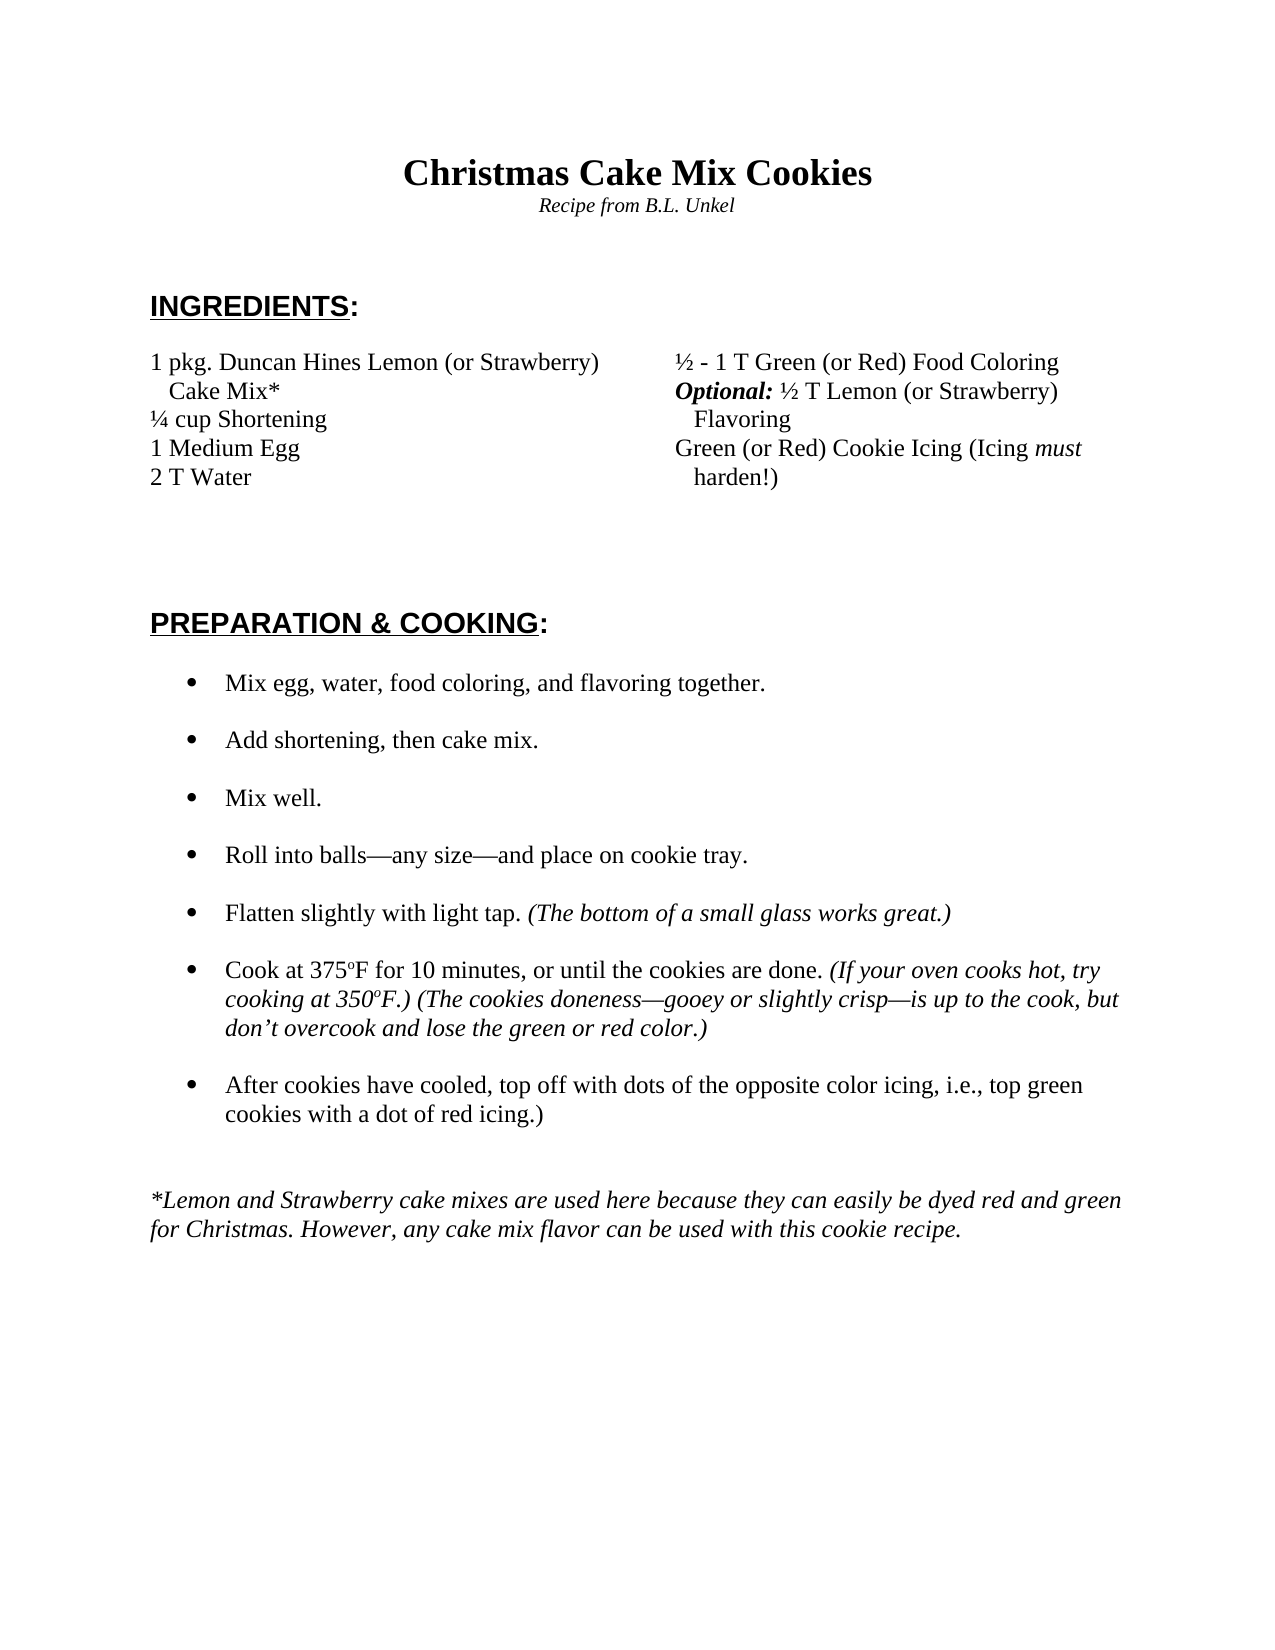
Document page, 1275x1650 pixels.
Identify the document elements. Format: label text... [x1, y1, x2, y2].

text ¼ cup Shortening [150, 404, 600, 433]
text 1 Medium Egg [150, 433, 600, 462]
list Add shortening, then cake mix. [187, 726, 1125, 754]
text 2 T Water [150, 462, 600, 491]
text INGREDIENTS: [150, 289, 1125, 323]
list Flatten slightly with light tap. (The bottom of a small glass works great.) [187, 898, 1125, 927]
list After cookies have cooled, top off with dots of the opposite color icing, i.e., top green cookies with a dot of red icing.) [187, 1071, 1125, 1128]
text 1 pkg. Duncan Hines Lemon (or Strawberry) Cake Mix* [150, 347, 600, 404]
list Mix egg, water, food coloring, and flavoring together. [187, 668, 1125, 697]
text Green (or Red) Cookie Icing (Icing must harden!) [675, 433, 1125, 491]
list Mix well. [187, 783, 1125, 812]
title Recipe from B.L. Unkel [150, 193, 1125, 217]
text ½ - 1 T Green (or Red) Food Coloring [675, 347, 1125, 376]
text *Lemon and Strawberry cake mixes are used here because they can easily be dyed red and green for Christmas. However, any cake mix flavor can be used with this cookie recipe. [150, 1186, 1125, 1243]
list Cook at 375oF for 10 minutes, or until the cookies are done. (If your oven cooks hot, try cooking at 350oF.) (The cookies doneness—gooey or slightly crisp—is up to the cook, but don’t overcook and lose the green or red color.) [187, 956, 1125, 1042]
text Optional: ½ T Lemon (or Strawberry) Flavoring [675, 376, 1125, 433]
text Preparation & Cooking: [150, 606, 1125, 639]
title Christmas Cake Mix Cookies [150, 150, 1125, 193]
list Roll into balls—any size—and place on cookie tray. [187, 841, 1125, 869]
